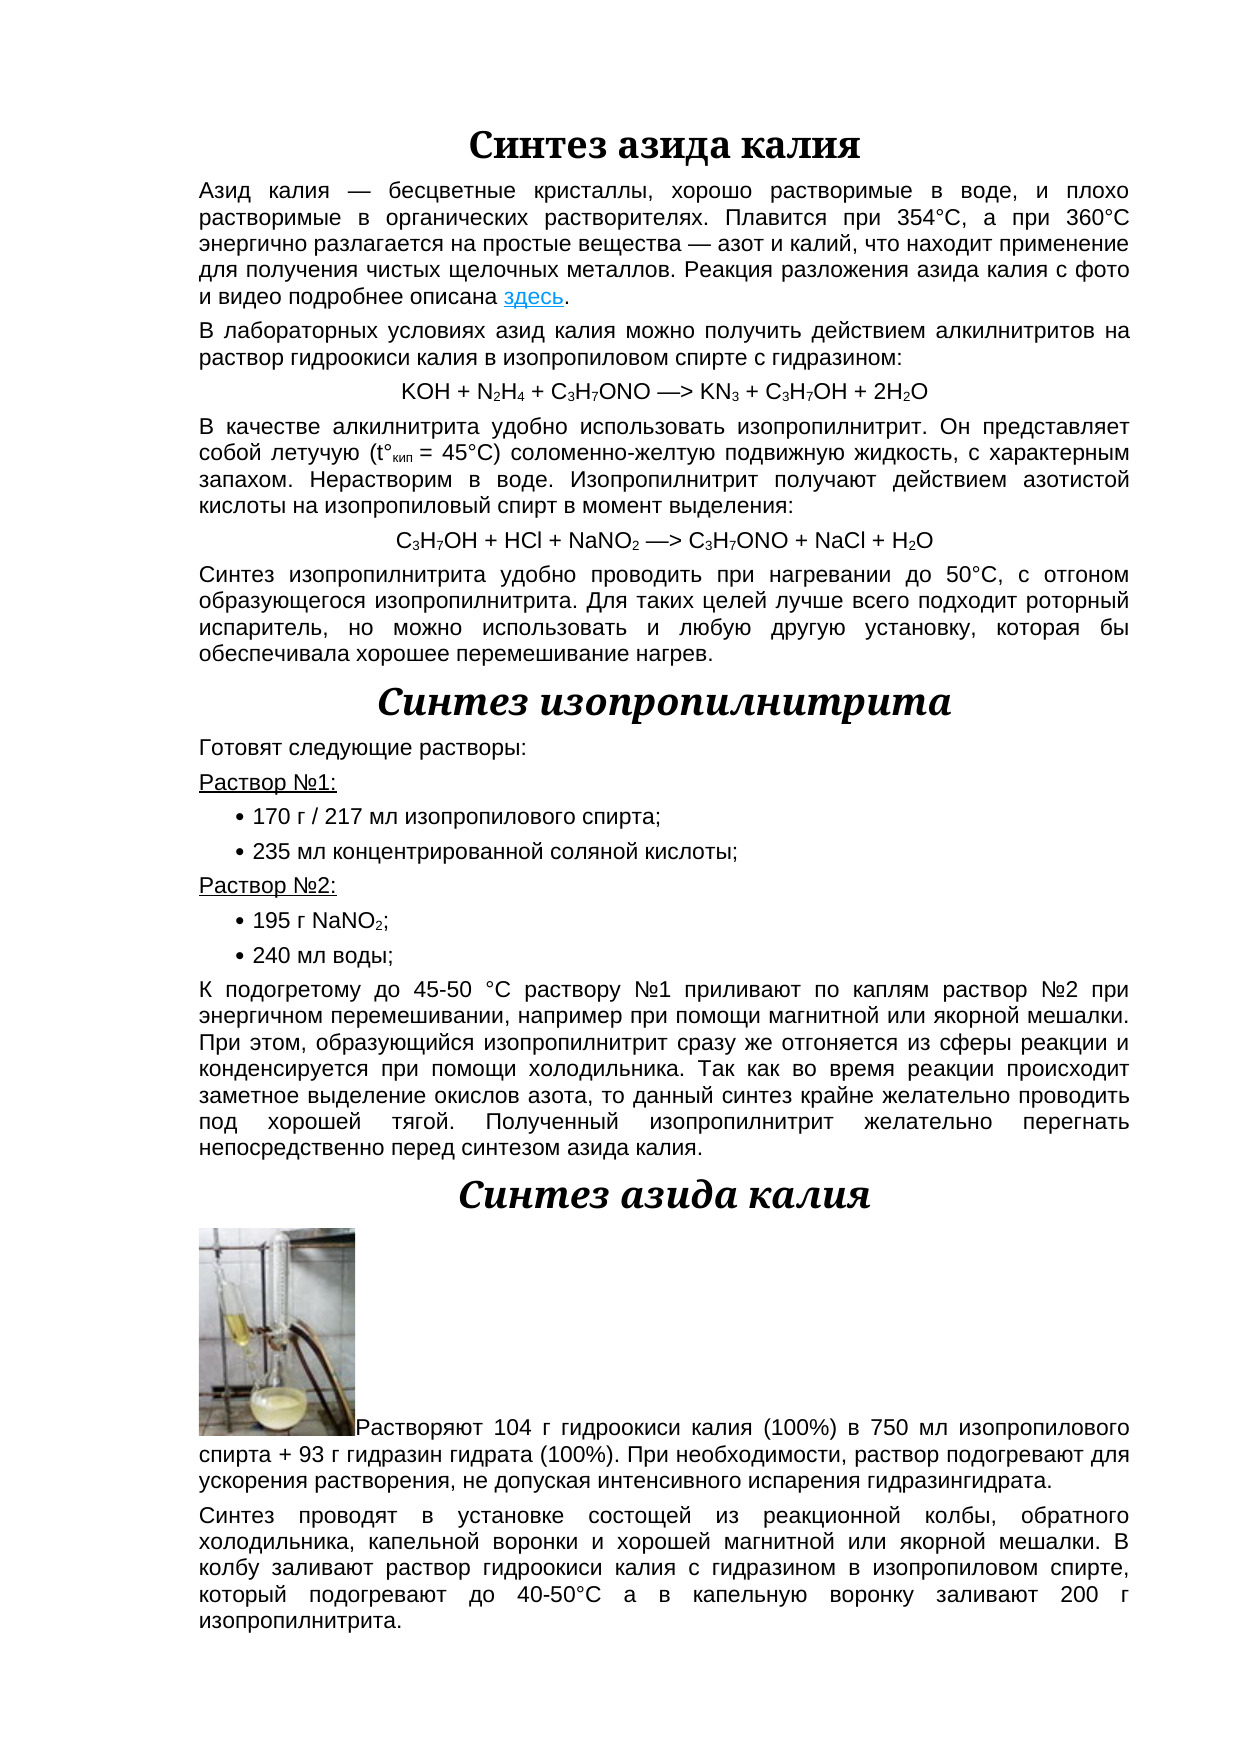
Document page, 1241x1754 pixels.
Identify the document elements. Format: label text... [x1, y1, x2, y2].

text Азид калия — бесцветные кристаллы, хорошо растворимые в воде, и плохо растворимые в органических растворителях. Плавится при 354°C, а при 360°C энергично разлагается на простые вещества — азот и калий, что находит применение для получения чистых щелочных металлов. Реакция разложения азида калия с фото и видео подробнее описана здесь. [199, 177, 1130, 309]
text Синтез изопропилнитрита [177, 675, 1152, 726]
text C3H7OH + HCl + NaNO2 —> C3H7ONO + NaCl + H2O [199, 527, 1130, 553]
list 195 г NaNO2; [236, 907, 1130, 933]
text Синтез азида калия [177, 1169, 1152, 1220]
text Синтез азида калия [177, 118, 1152, 169]
text Растворяют 104 г гидроокиси калия (100%) в 750 мл изопропилового спирта + 93 г гидразин гидрата (100%). При необходимости, раствор подогревают для ускорения растворения, не допуская интенсивного испарения гидразингидрата. [199, 1228, 1130, 1493]
list 240 мл воды; [236, 942, 1130, 968]
text К подогретому до 45-50 °C раствору №1 приливают по каплям раствор №2 при энергичном перемешивании, например при помощи магнитной или якорной мешалки. При этом, образующийся изопропилнитрит сразу же отгоняется из сферы реакции и конденсируется при помощи холодильника. Так как во время реакции происходит заметное выделение окислов азота, то данный синтез крайне желательно проводить под хорошей тягой. Полученный изопропилнитрит желательно перегнать непосредственно перед синтезом азида калия. [199, 976, 1130, 1161]
text В лабораторных условиях азид калия можно получить действием алкилнитритов на раствор гидроокиси калия в изопропиловом спирте с гидразином: [199, 317, 1130, 370]
text KOH + N2H4 + C3H7ONO —> KN3 + C3H7OH + 2H2O [199, 378, 1130, 405]
text Раствор №1: [199, 769, 1130, 795]
list 235 мл концентрированной соляной кислоты; [236, 838, 1130, 864]
text Готовят следующие растворы: [199, 734, 1130, 760]
text В качестве алкилнитрита удобно использовать изопропилнитрит. Он представляет собой летучую (t°кип = 45°C) соломенно-желтую подвижную жидкость, с характерным запахом. Нерастворим в воде. Изопропилнитрит получают действием азотистой кислоты на изопропиловый спирт в момент выделения: [199, 413, 1130, 518]
picture [198, 1228, 356, 1436]
list 170 г / 217 мл изопропилового спирта; [236, 803, 1130, 829]
text Раствор №2: [199, 872, 1130, 899]
text Синтез проводят в установке состощей из реакционной колбы, обратного холодильника, капельной воронки и хорошей магнитной или якорной мешалки. В колбу заливают раствор гидроокиси калия с гидразином в изопропиловом спирте, который подогревают до 40-50°C а в капельную воронку заливают 200 г изопропилнитрита. [199, 1502, 1130, 1633]
text Синтез изопропилнитрита удобно проводить при нагревании до 50°C, с отгоном образующегося изопропилнитрита. Для таких целей лучше всего подходит роторный испаритель, но можно использовать и любую другую установку, которая бы обеспечивала хорошее перемешивание нагрев. [199, 561, 1130, 667]
